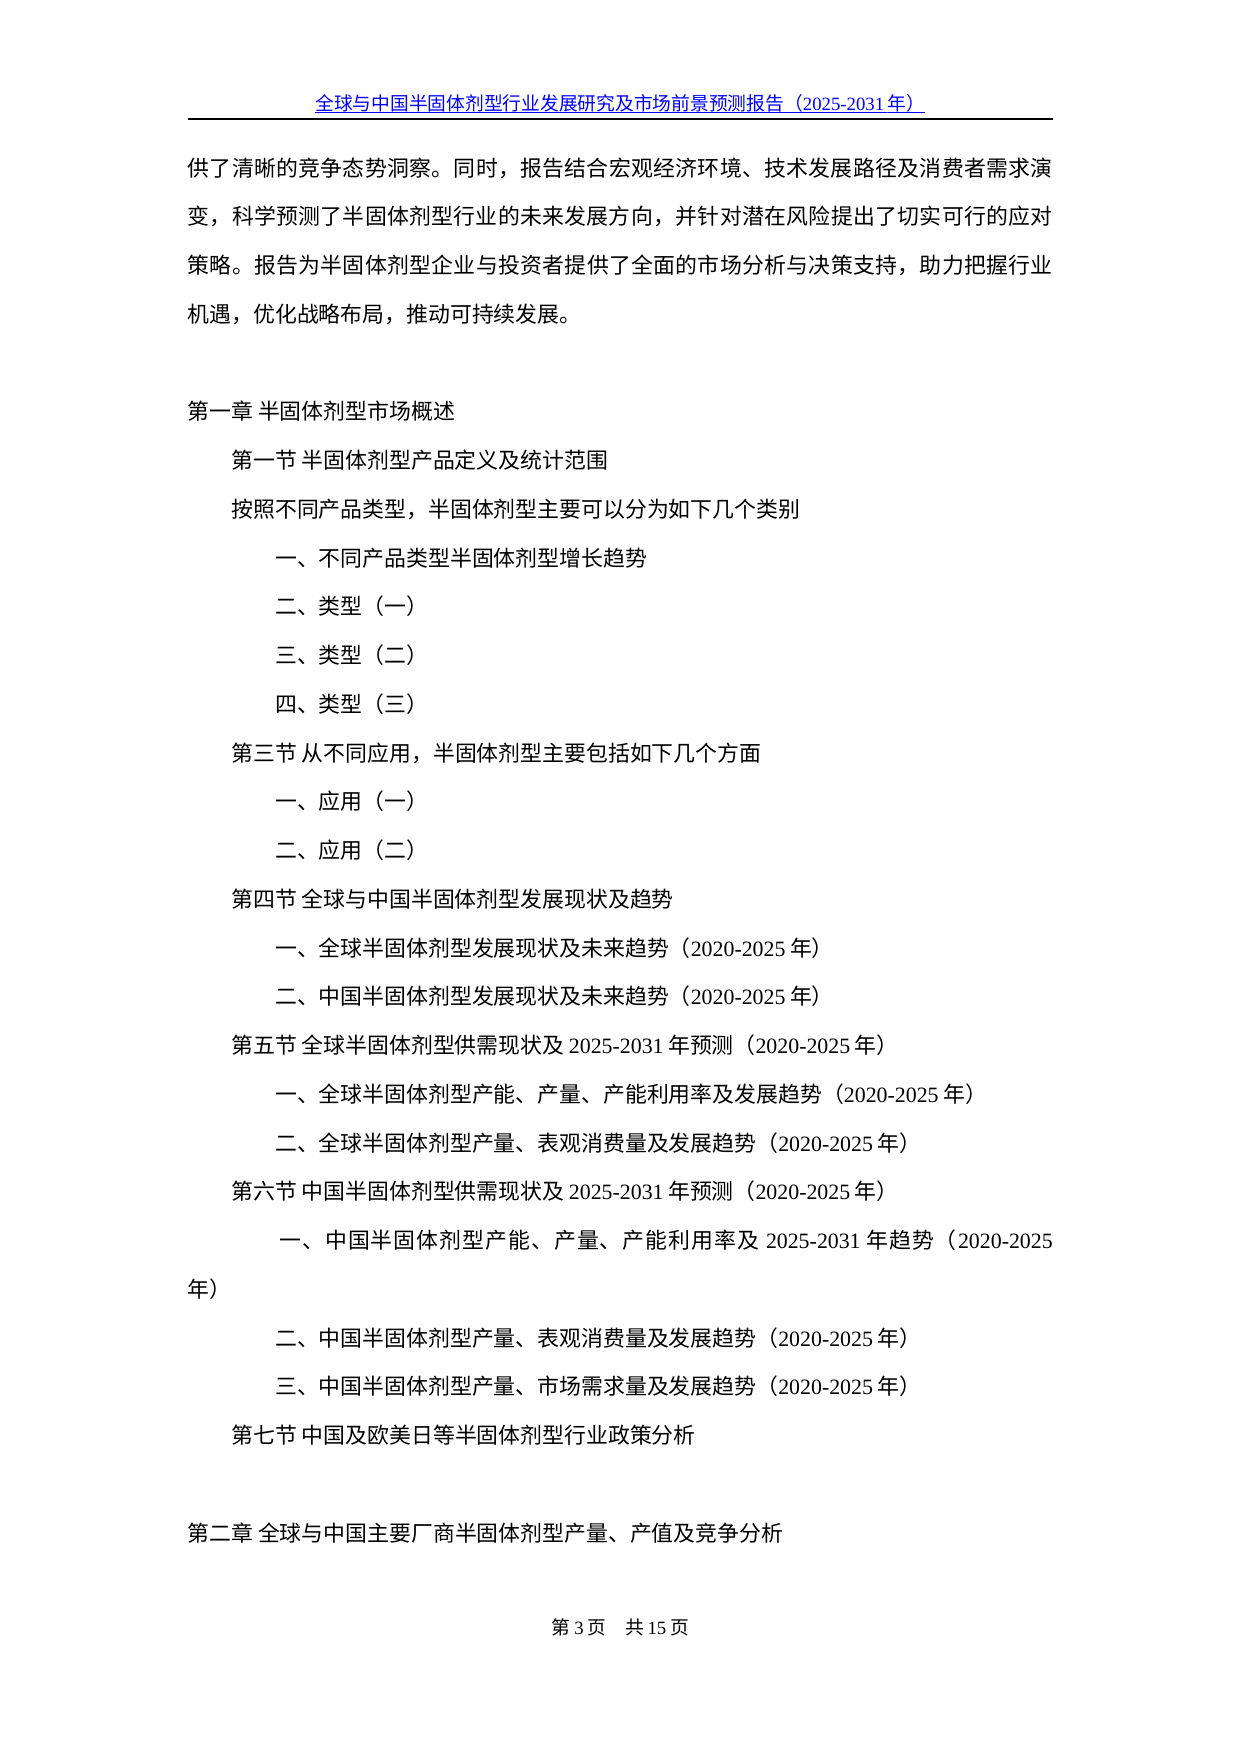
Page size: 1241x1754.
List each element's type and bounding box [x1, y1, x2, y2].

text [187, 150, 1053, 1548]
